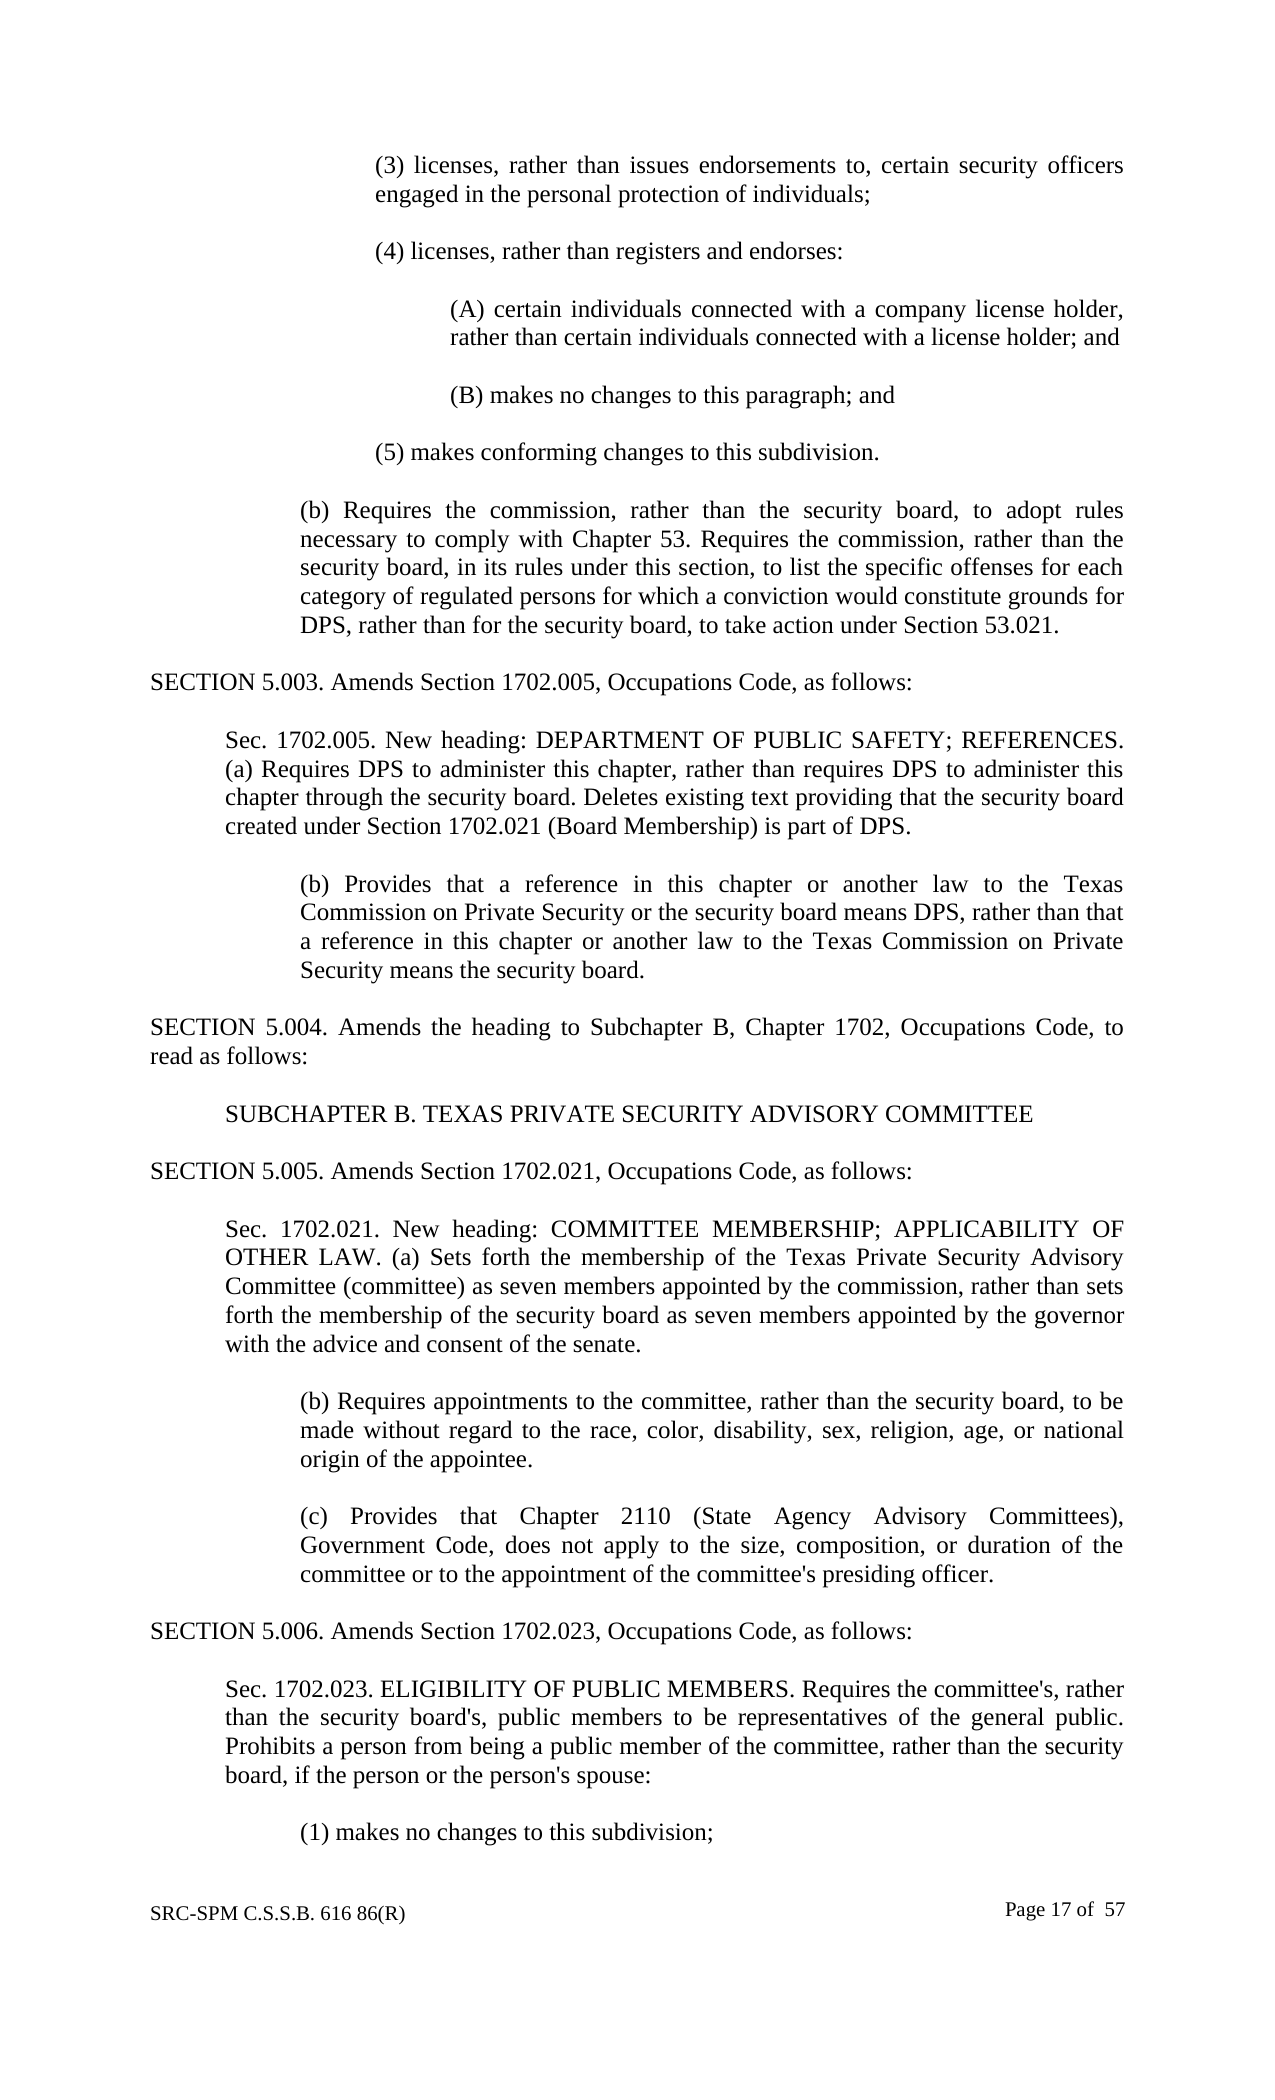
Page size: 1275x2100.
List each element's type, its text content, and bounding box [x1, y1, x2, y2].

text (b) Requires appointments to the committee, rather than the security board, to be made without regard to the race, color, disability, sex, religion, age, or national origin of the appointee. [300, 1386, 1125, 1472]
text (5) makes conforming changes to this subdivision. [375, 437, 1125, 466]
text (B) makes no changes to this paragraph; and [450, 380, 1125, 409]
text Sec. 1702.005. New heading: DEPARTMENT OF PUBLIC SAFETY; REFERENCES. (a) Requires DPS to administer this chapter, rather than requires DPS to administer this chapter through the security board. Deletes existing text providing that the security board created under Section 1702.021 (Board Membership) is part of DPS. [225, 725, 1125, 840]
text SECTION 5.004. Amends the heading to Subchapter B, Chapter 1702, Occupations Code, to read as follows: [150, 1012, 1125, 1070]
text Sec. 1702.021. New heading: COMMITTEE MEMBERSHIP; APPLICABILITY OF OTHER LAW. (a) Sets forth the membership of the Texas Private Security Advisory Committee (committee) as seven members appointed by the commission, rather than sets forth the membership of the security board as seven members appointed by the governor with the advice and consent of the senate. [225, 1214, 1125, 1357]
text (A) certain individuals connected with a company license holder, rather than certain individuals connected with a license holder; and [450, 294, 1125, 351]
text (c) Provides that Chapter 2110 (State Agency Advisory Committees), Government Code, does not apply to the size, composition, or duration of the committee or to the appointment of the committee's presiding officer. [300, 1501, 1125, 1587]
text SECTION 5.003. Amends Section 1702.005, Occupations Code, as follows: [150, 667, 1125, 696]
text (4) licenses, rather than registers and endorses: [375, 236, 1125, 265]
text (3) licenses, rather than issues endorsements to, certain security officers engaged in the personal protection of individuals; [375, 150, 1125, 207]
text SECTION 5.005. Amends Section 1702.021, Occupations Code, as follows: [150, 1156, 1125, 1185]
text (b) Requires the commission, rather than the security board, to adopt rules necessary to comply with Chapter 53. Requires the commission, rather than the security board, in its rules under this section, to list the specific offenses for each category of regulated persons for which a conviction would constitute grounds for DPS, rather than for the security board, to take action under Section 53.021. [300, 495, 1125, 639]
text SECTION 5.006. Amends Section 1702.023, Occupations Code, as follows: [150, 1616, 1125, 1645]
text (1) makes no changes to this subdivision; [300, 1817, 1125, 1846]
text (b) Provides that a reference in this chapter or another law to the Texas Commission on Private Security or the security board means DPS, rather than that a reference in this chapter or another law to the Texas Commission on Private Security means the security board. [300, 869, 1125, 984]
text Sec. 1702.023. ELIGIBILITY OF PUBLIC MEMBERS. Requires the committee's, rather than the security board's, public members to be representatives of the general public. Prohibits a person from being a public member of the committee, rather than the security board, if the person or the person's spouse: [225, 1674, 1125, 1789]
text SUBCHAPTER B. TEXAS PRIVATE SECURITY ADVISORY COMMITTEE [225, 1099, 1125, 1127]
